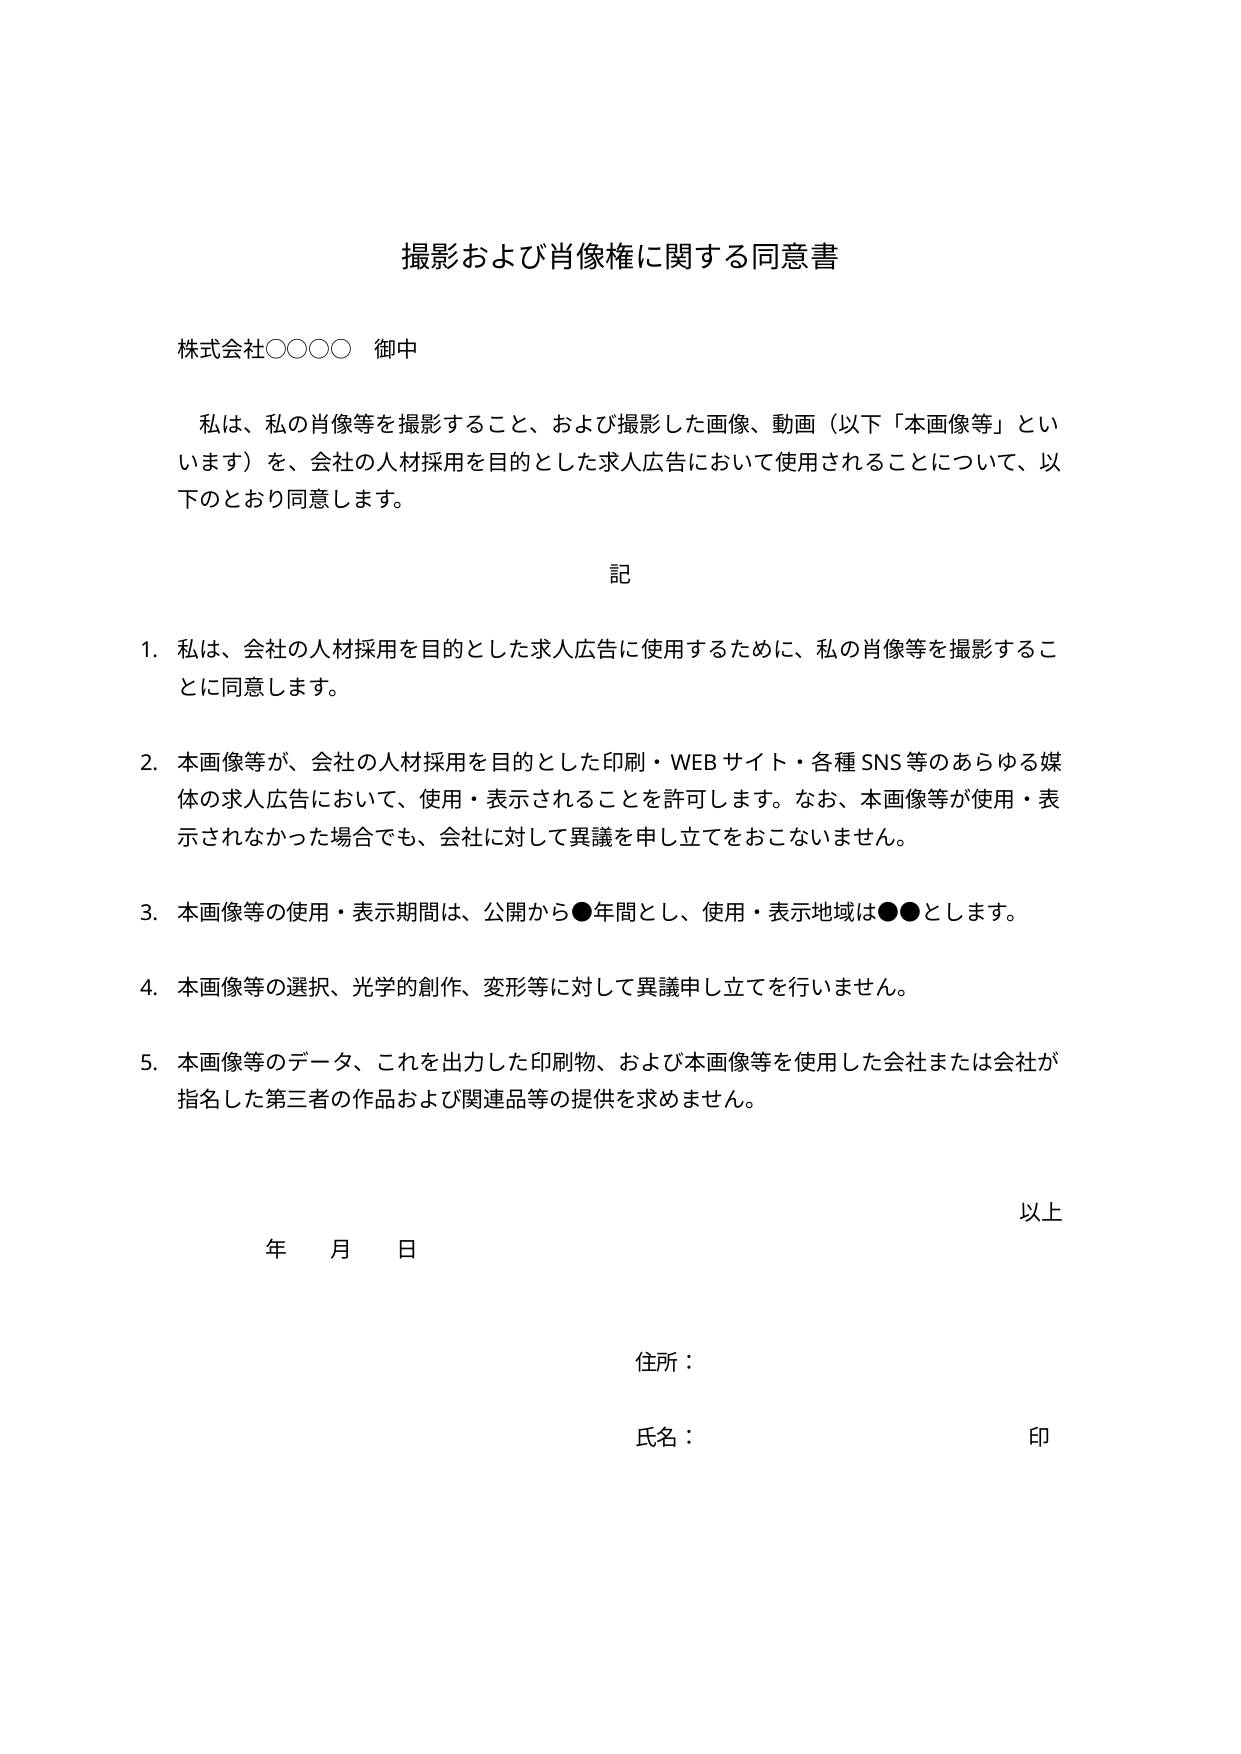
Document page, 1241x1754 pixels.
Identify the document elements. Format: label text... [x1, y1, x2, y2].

list 私は、会社の人材採用を目的とした求人広告に使用するために、私の肖像等を撮影することに同意します。 [140, 629, 1063, 704]
subtitle 記 [177, 554, 1063, 592]
list 本画像等の使用・表示期間は、公開から●年間とし、使用・表示地域は●●とします。 [140, 892, 1063, 929]
text 私は、私の肖像等を撮影すること、および撮影した画像、動画（以下「本画像等」といいます）を、会社の人材採用を目的とした求人広告において使用されることについて、以下のとおり同意します。 [177, 404, 1063, 517]
text 年 月 日 [177, 1229, 1063, 1267]
text 氏名： 印 [177, 1417, 1063, 1454]
text 住所： [177, 1342, 1063, 1379]
list 本画像等が、会社の人材採用を目的とした印刷・WEBサイト・各種SNS等のあらゆる媒体の求人広告において、使用・表示されることを許可します。なお、本画像等が使用・表示されなかった場合でも、会社に対して異議を申し立てをおこないません。 [140, 742, 1063, 854]
text 以上 [177, 1192, 1063, 1229]
list 本画像等の選択、光学的創作、変形等に対して異議申し立てを行いません。 [140, 967, 1063, 1004]
text 株式会社○○○○ 御中 [177, 329, 1063, 367]
text 撮影および肖像権に関する同意書 [177, 217, 1063, 292]
list 本画像等のデータ、これを出力した印刷物、および本画像等を使用した会社または会社が指名した第三者の作品および関連品等の提供を求めません。 [140, 1042, 1063, 1117]
